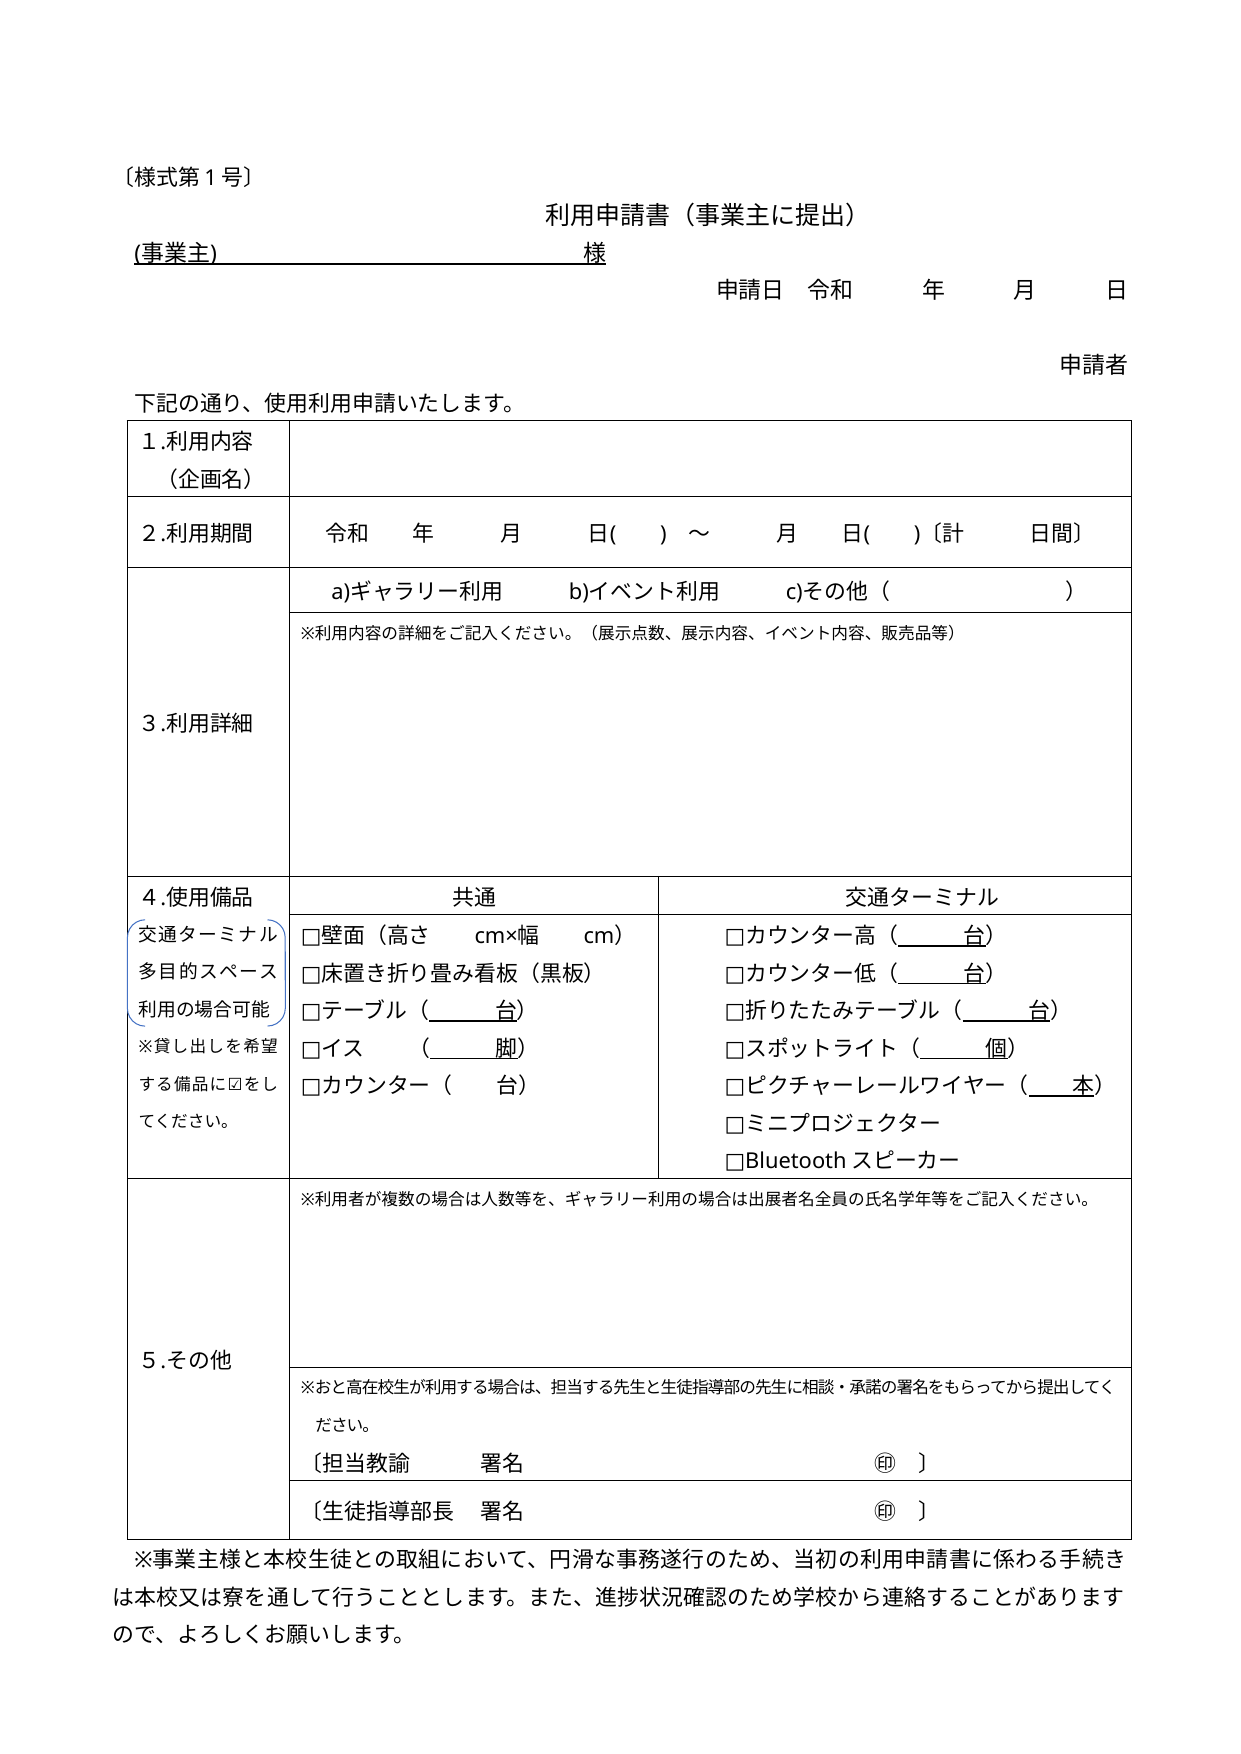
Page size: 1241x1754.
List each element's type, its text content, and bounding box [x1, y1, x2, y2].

text 下記の通り、使用利用申請いたします。 [112, 383, 1041, 420]
table_cell □壁面（高さ cm×幅 cm） □床置き折り畳み看板（黒板） □テーブル（ 台） □イス （ 脚） □カウンター（ 台） [290, 915, 658, 1178]
table_cell 交通ターミナル [659, 877, 1131, 914]
text ※事業主様と本校生徒との取組において、円滑な事務遂行のため、当初の利用申請書に係わる手続きは本校又は寮を通して行うこととします。また、進捗状況確認のため学校から連絡することがありますので、よろしくお願いします。 [112, 1539, 1128, 1652]
text 利用申請書（事業主に提出） [112, 195, 1128, 233]
table_cell ※おと高在校生が利用する場合は、担当する先生と生徒指導部の先生に相談・承諾の署名をもらってから提出してください。 〔担当教諭 署名 ㊞ 〕 [290, 1368, 1131, 1480]
table_header [290, 421, 1131, 496]
table_cell 令和 年 月 日( ) ～ 月 日( )〔計 日間〕 [290, 497, 1131, 567]
text (事業主) 様 [134, 233, 1128, 270]
text 申請者 [112, 345, 1128, 383]
table_cell 〔生徒指導部長 署名 ㊞ 〕 [290, 1481, 1131, 1538]
table_cell ※利用内容の詳細をご記入ください。（展示点数、展示内容、イベント内容、販売品等） [290, 613, 1131, 876]
text 申請日 令和 年 月 日 [112, 270, 1128, 308]
text 〔様式第1号〕 [112, 158, 1128, 195]
table_cell □カウンター高（ 台） □カウンター低（ 台） □折りたたみテーブル（ 台） □スポットライト（ 個） □ピクチャーレールワイヤー（ 本） □ミニプロジェクター □Bluetoothスピーカー [659, 915, 1131, 1178]
table_cell a)ギャラリー利用 b)イベント利用 c)その他（ ） [290, 568, 1131, 612]
table_cell ※利用者が複数の場合は人数等を、ギャラリー利用の場合は出展者名全員の氏名学年等をご記入ください。 [290, 1179, 1131, 1367]
table_cell ３.利用詳細 [128, 568, 289, 876]
table_header １.利用内容 （企画名） [128, 421, 289, 496]
table_cell 共通 [290, 877, 658, 914]
table_cell ４.使用備品 交通ターミナル多目的スペース利用の場合可能 ※貸し出しを希望する備品に☑をしてください。 [128, 877, 289, 1178]
table_cell ２.利用期間 [128, 497, 289, 567]
table_cell ５.その他 [128, 1179, 289, 1538]
